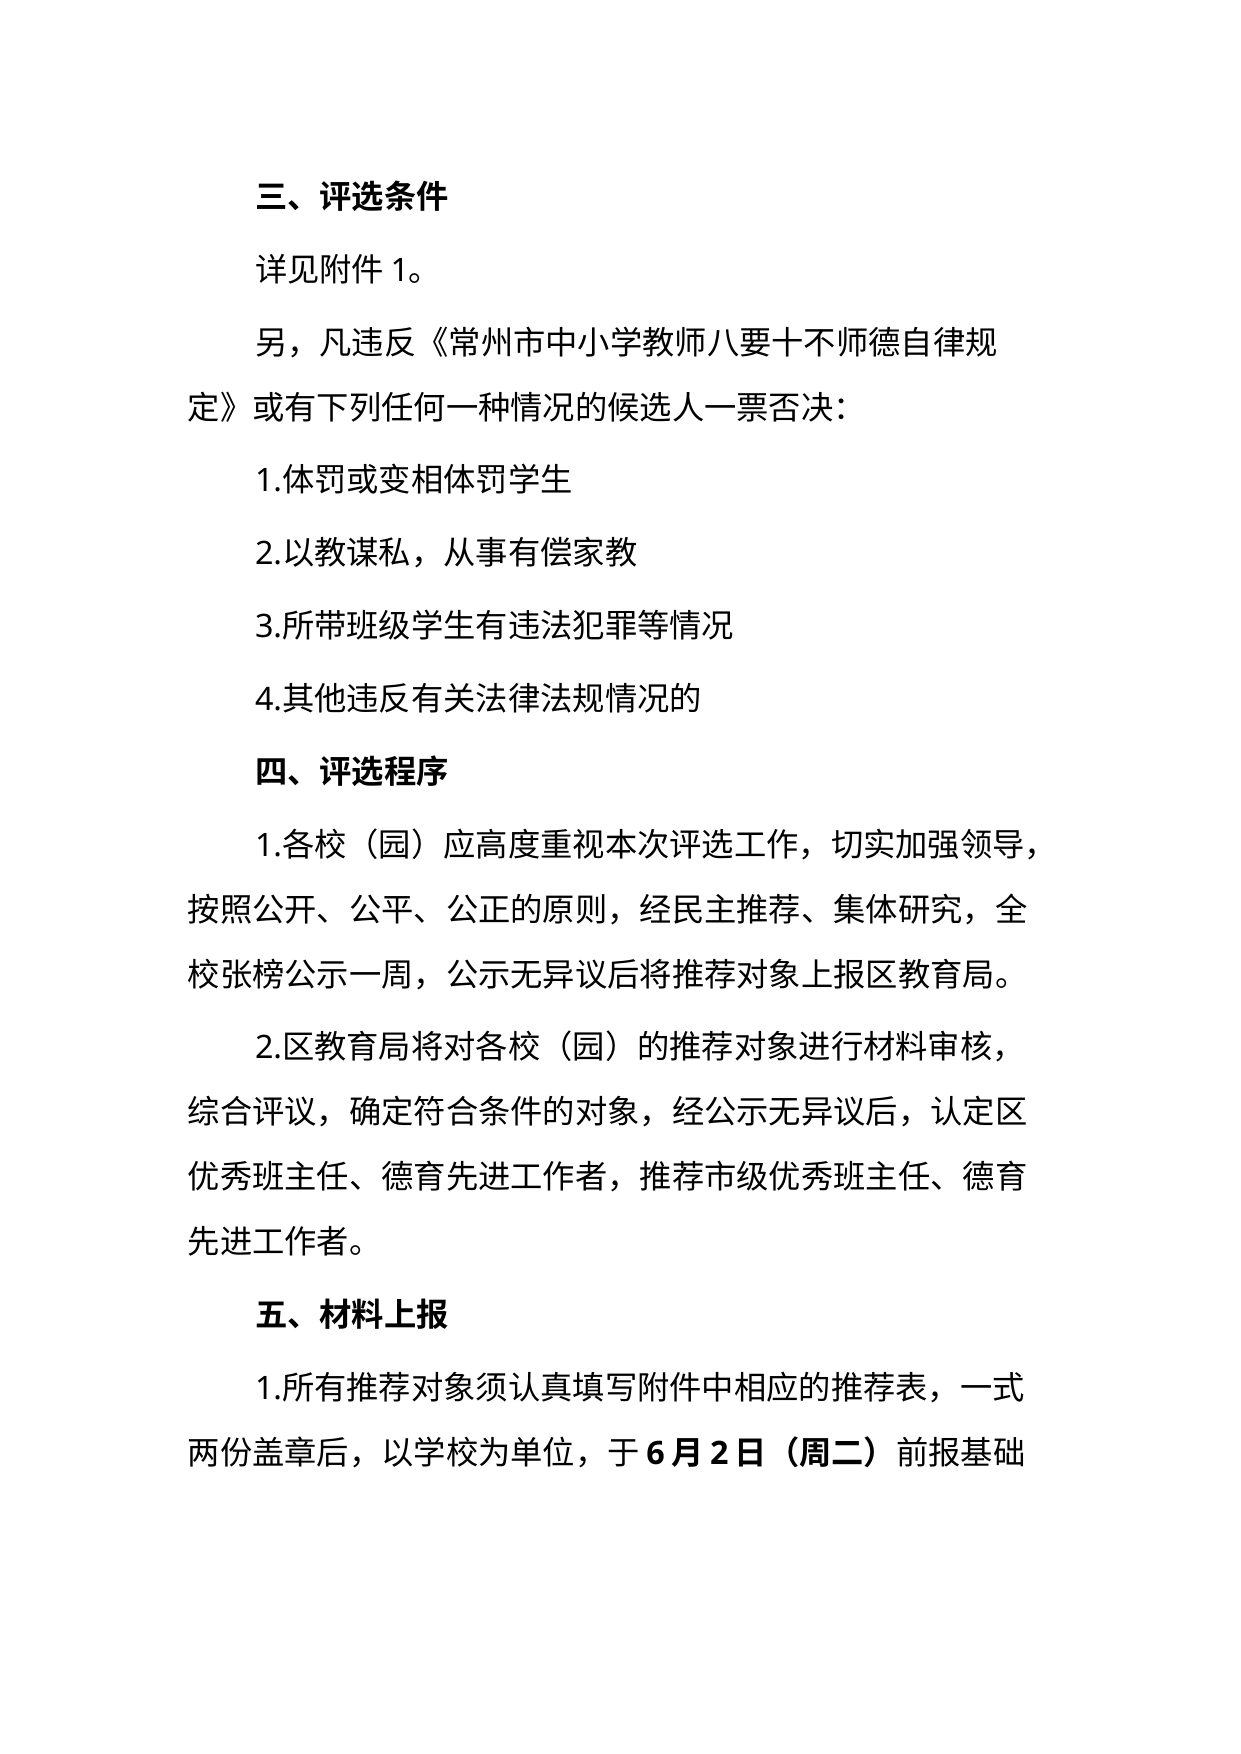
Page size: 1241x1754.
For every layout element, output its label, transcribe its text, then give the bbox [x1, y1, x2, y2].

text 详见附件1。 [187, 235, 1053, 300]
text 1.体罚或变相体罚学生 [187, 445, 1053, 510]
text 2.以教谋私，从事有偿家教 [187, 518, 1053, 583]
text 3.所带班级学生有违法犯罪等情况 [187, 591, 1053, 656]
text 五、材料上报 [187, 1280, 1053, 1345]
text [187, 1353, 1053, 1483]
text 另，凡违反《常州市中小学教师八要十不师德自律规定》或有下列任何一种情况的候选人一票否决： [187, 308, 1053, 438]
text 1.各校（园）应高度重视本次评选工作，切实加强领导，按照公开、公平、公正的原则，经民主推荐、集体研究，全校张榜公示一周，公示无异议后将推荐对象上报区教育局。 [187, 809, 1053, 1004]
text 四、评选程序 [187, 737, 1053, 802]
text 2.区教育局将对各校（园）的推荐对象进行材料审核，综合评议，确定符合条件的对象，经公示无异议后，认定区优秀班主任、德育先进工作者，推荐市级优秀班主任、德育先进工作者。 [187, 1012, 1053, 1272]
text 4.其他违反有关法律法规情况的 [187, 664, 1053, 729]
text 三、评选条件 [187, 162, 1053, 227]
